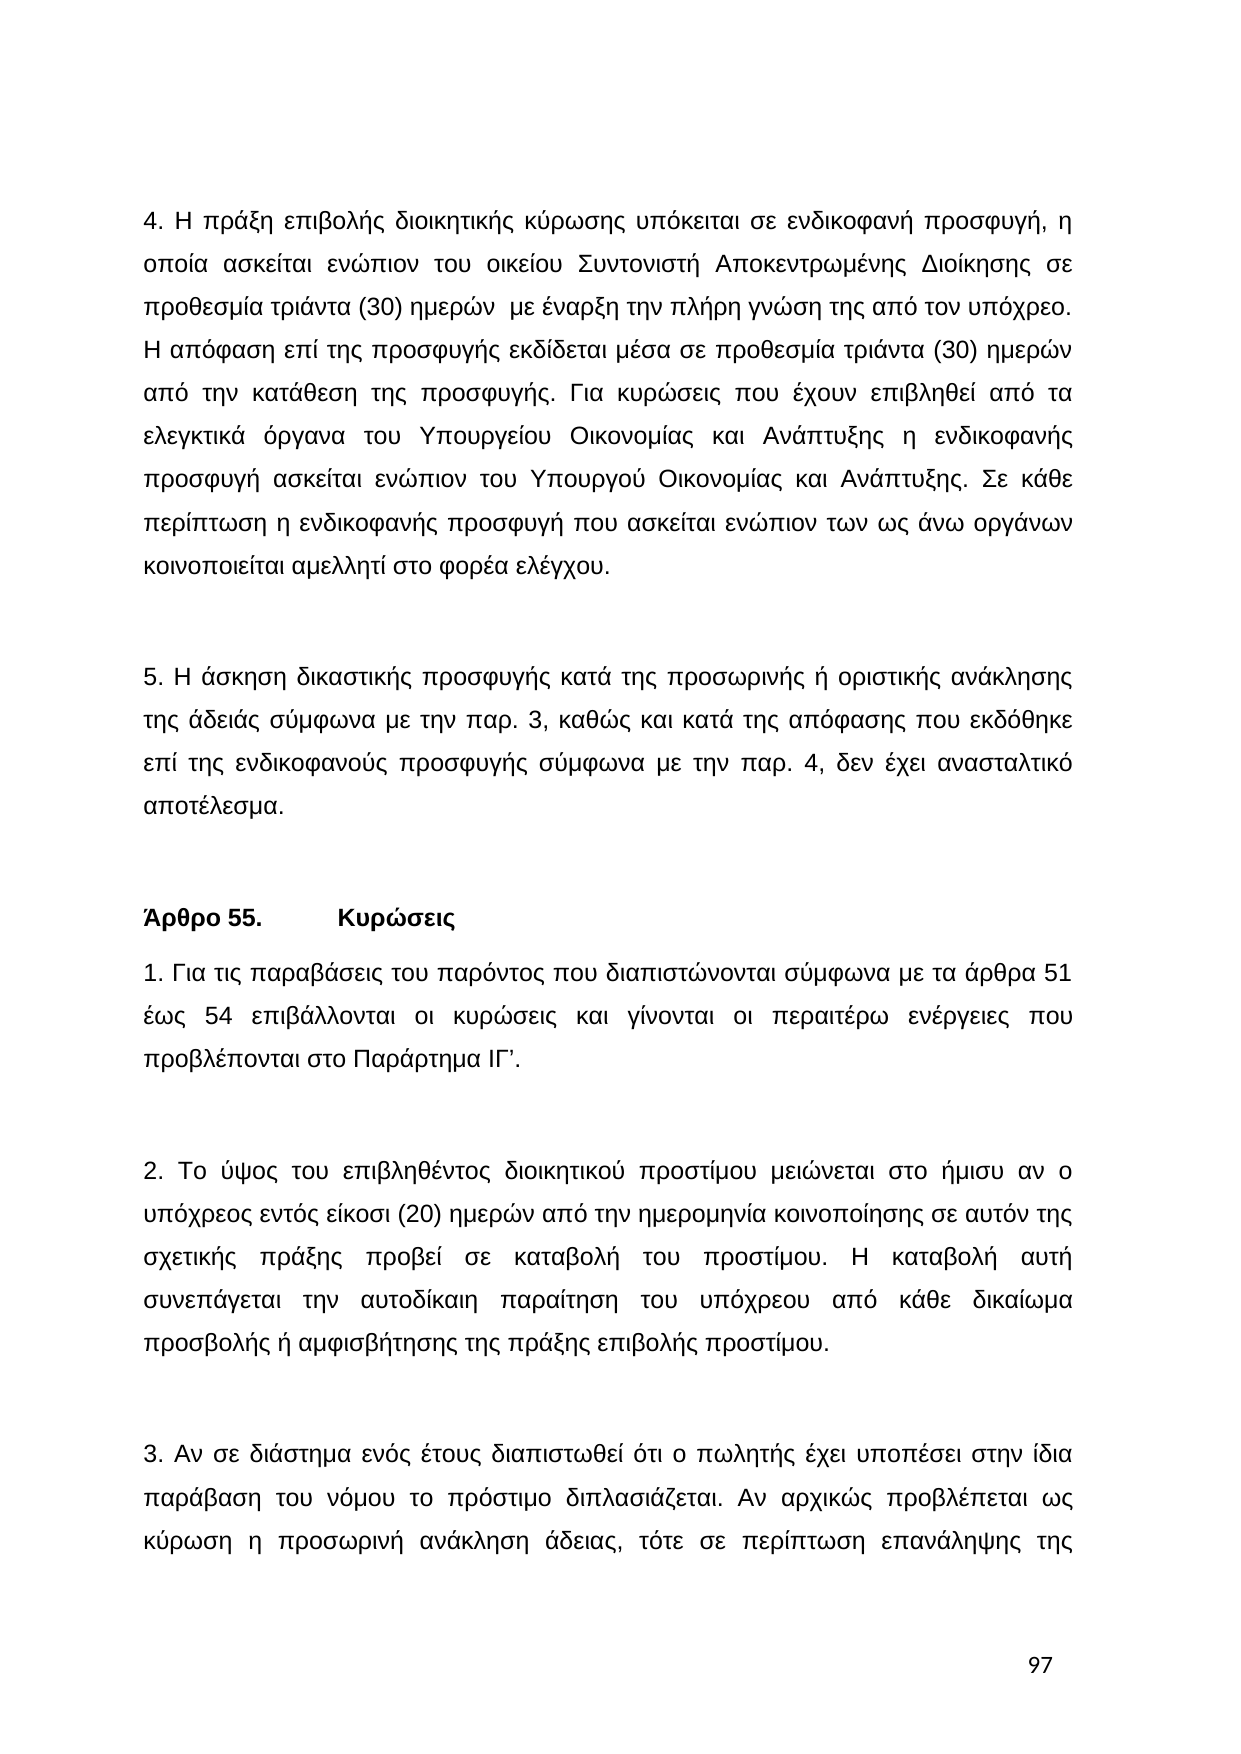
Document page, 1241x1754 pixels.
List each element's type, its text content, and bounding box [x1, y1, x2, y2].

text 1. Για τις παραβάσεις του παρόντος που διαπιστώνονται σύμφωνα με τα άρθρα 51 έως 54 επιβάλλονται οι κυρώσεις και γίνονται οι περαιτέρω ενέργειες που προβλέπονται στο Παράρτημα ΙΓ’. [143, 958, 1074, 1073]
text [143, 1439, 1074, 1554]
text 2. Το ύψος του επιβληθέντος διοικητικού προστίμου μειώνεται στο ήμισυ αν ο υπόχρεος εντός είκοσι (20) ημερών από την ημερομηνία κοινοποίησης σε αυτόν της σχετικής πράξης προβεί σε καταβολή του προστίμου. Η καταβολή αυτή συνεπάγεται την αυτοδίκαιη παραίτηση του υπόχρεου από κάθε δικαίωμα προσβολής ή αμφισβήτησης της πράξης επιβολής προστίμου. [143, 1156, 1074, 1357]
text Άρθρο 55. Κυρώσεις [143, 902, 1074, 931]
text 5. Η άσκηση δικαστικής προσφυγής κατά της προσωρινής ή οριστικής ανάκλησης της άδειάς σύμφωνα με την παρ. 3, καθώς και κατά της απόφασης που εκδόθηκε επί της ενδικοφανούς προσφυγής σύμφωνα με την παρ. 4, δεν έχει ανασταλτικό αποτέλεσμα. [143, 662, 1074, 820]
text 4. Η πράξη επιβολής διοικητικής κύρωσης υπόκειται σε ενδικοφανή προσφυγή, η οποία ασκείται ενώπιον του οικείου Συντονιστή Αποκεντρωμένης Διοίκησης σε προθεσμία τριάντα (30) ημερών με έναρξη την πλήρη γνώση της από τον υπόχρεο. Η απόφαση επί της προσφυγής εκδίδεται μέσα σε προθεσμία τριάντα (30) ημερών από την κατάθεση της προσφυγής. Για κυρώσεις που έχουν επιβληθεί από τα ελεγκτικά όργανα του Υπουργείου Οικονομίας και Ανάπτυξης η ενδικοφανής προσφυγή ασκείται ενώπιον του Υπουργού Οικονομίας και Ανάπτυξης. Σε κάθε περίπτωση η ενδικοφανής προσφυγή που ασκείται ενώπιον των ως άνω οργάνων κοινοποιείται αμελλητί στο φορέα ελέγχου. [143, 206, 1074, 579]
